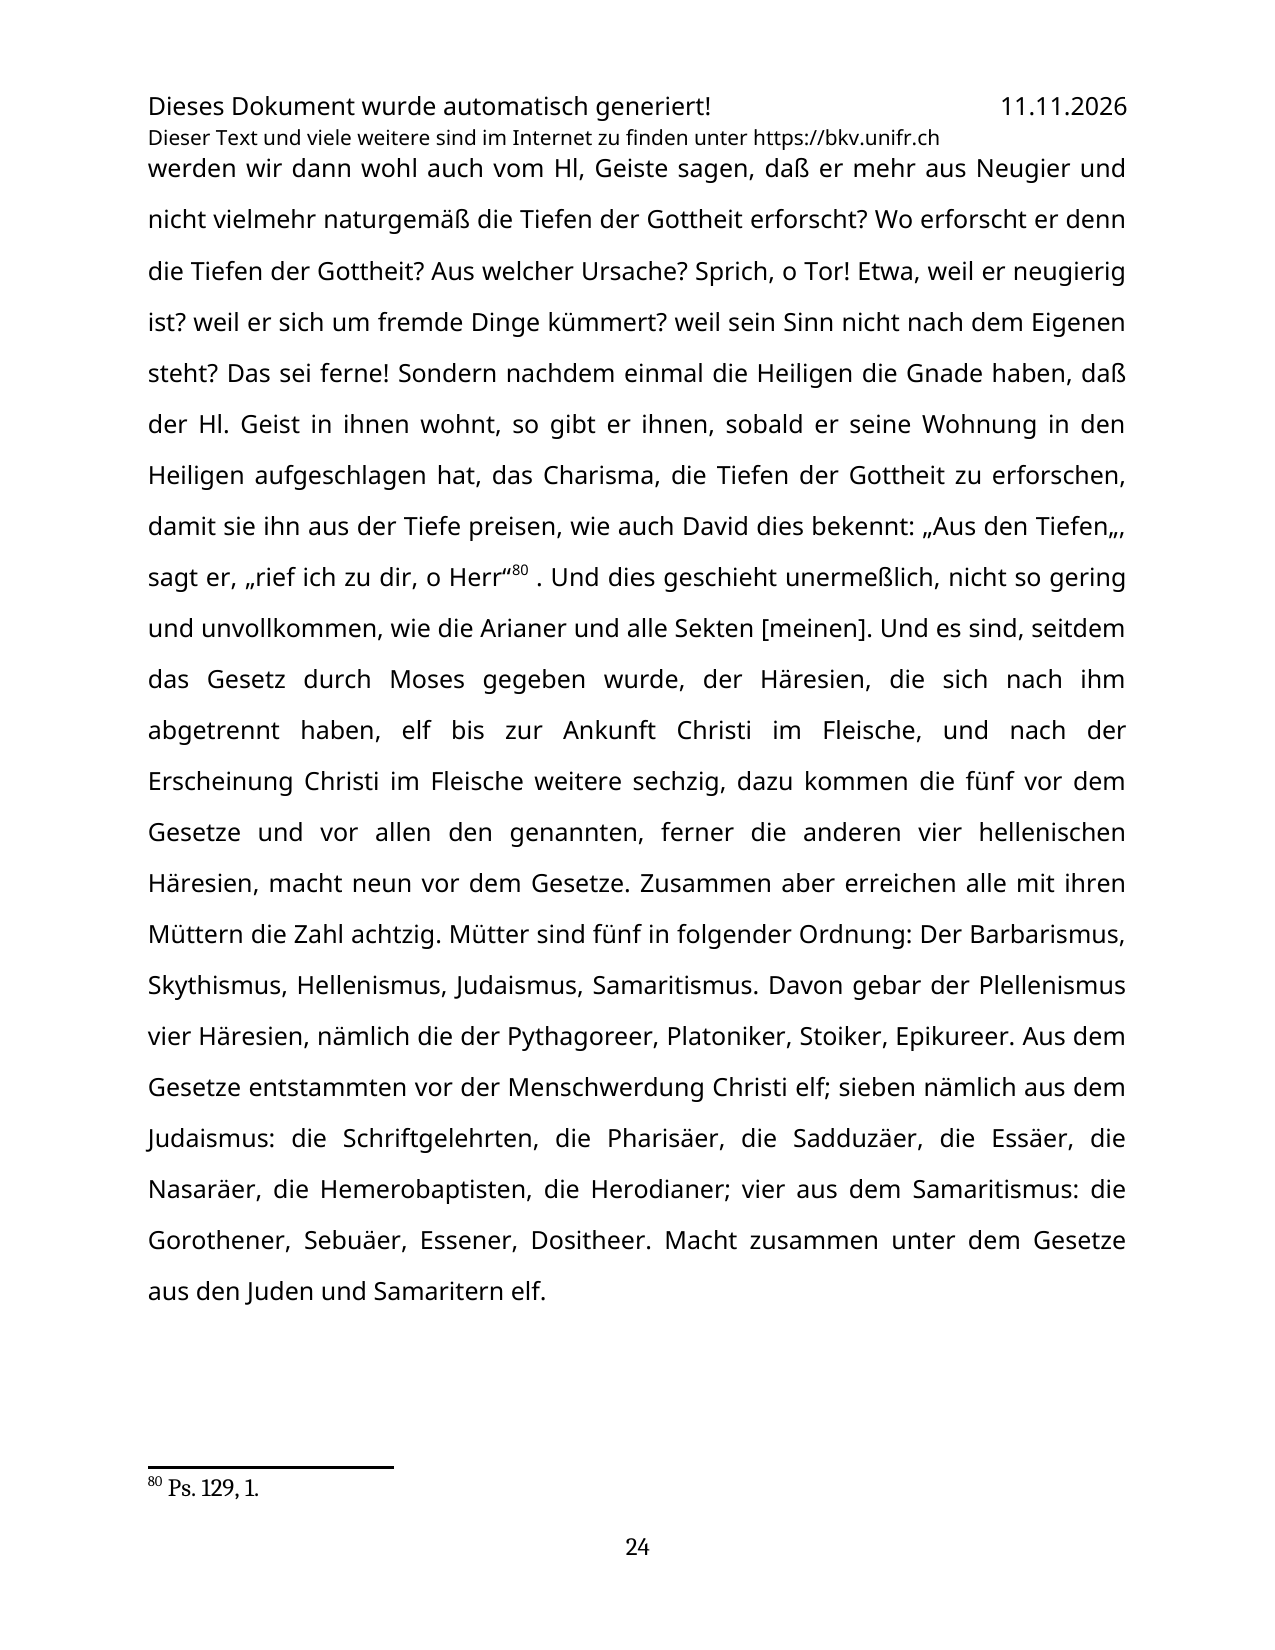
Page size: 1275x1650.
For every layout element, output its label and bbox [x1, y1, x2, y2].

text [148, 151, 1127, 1308]
